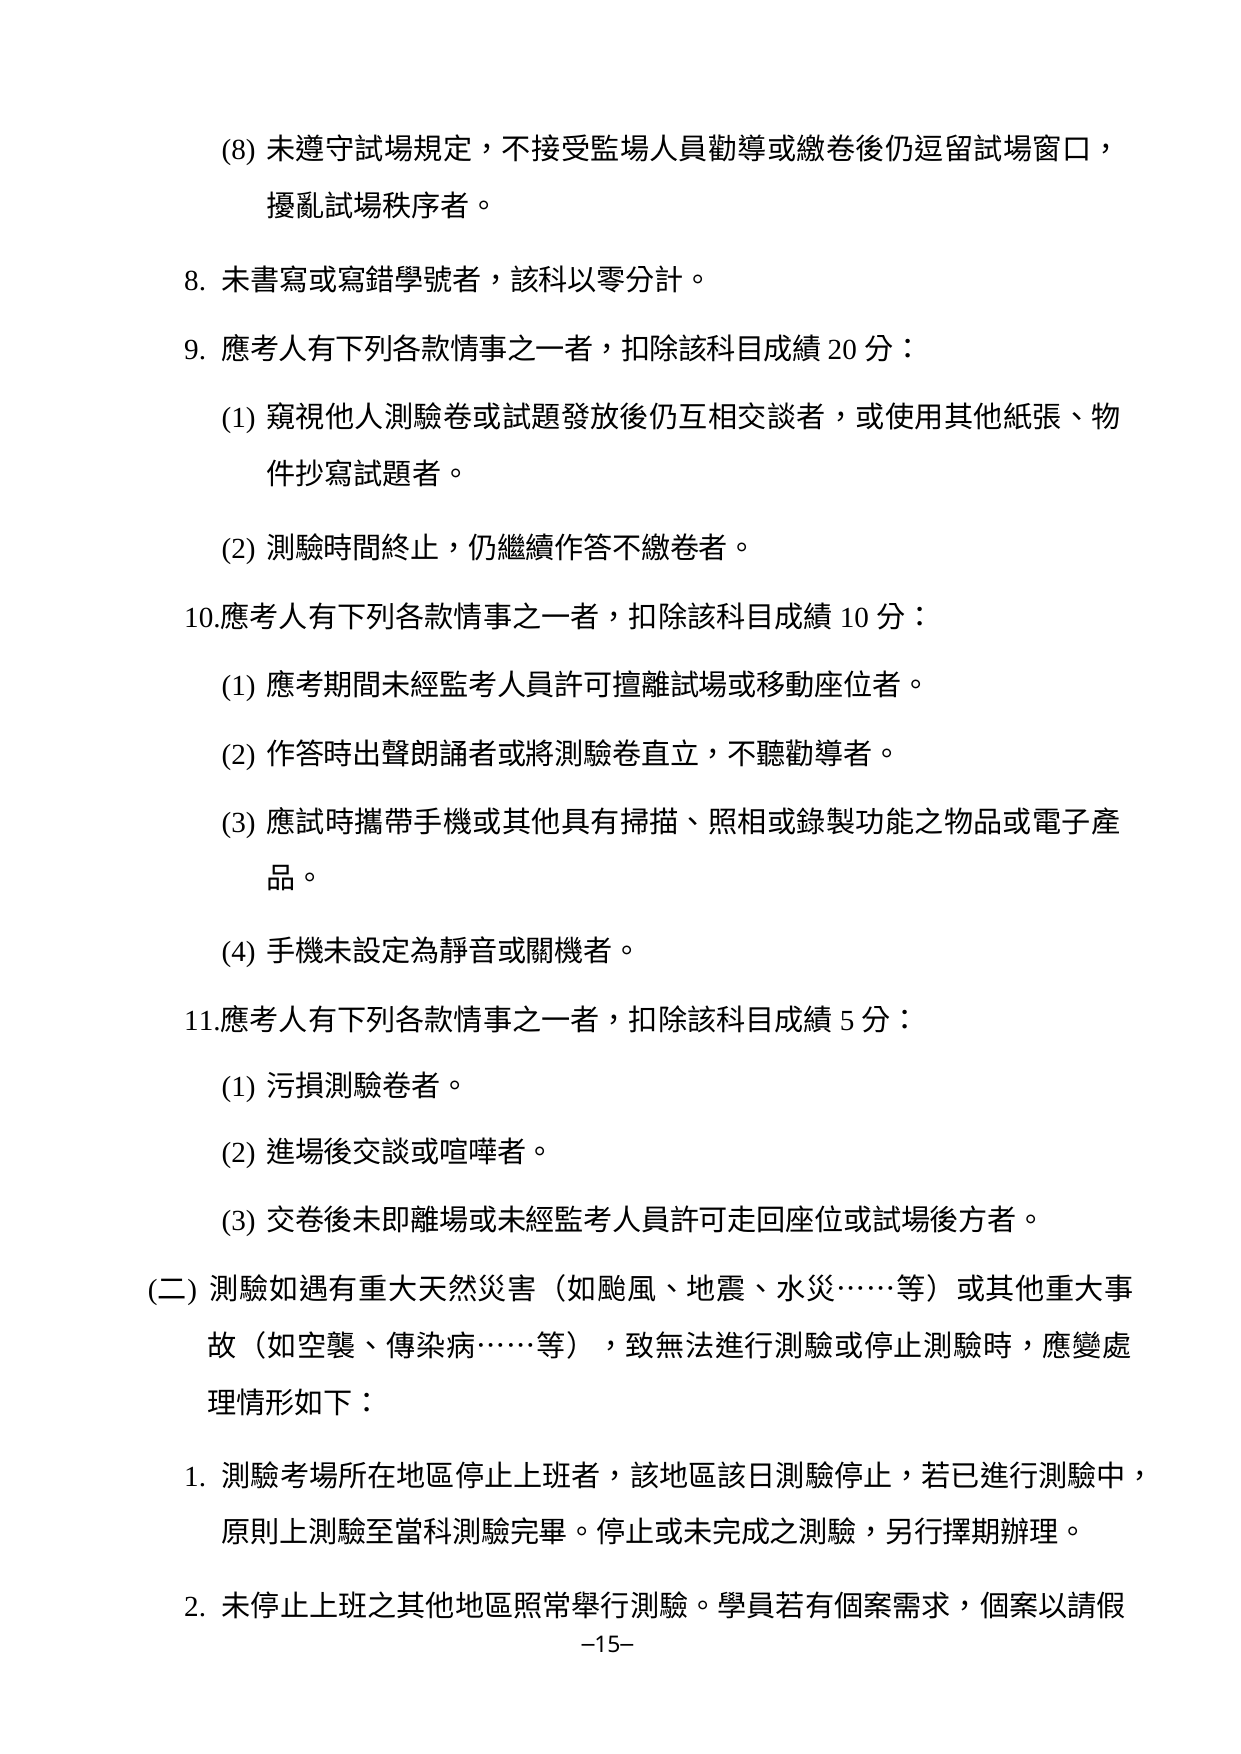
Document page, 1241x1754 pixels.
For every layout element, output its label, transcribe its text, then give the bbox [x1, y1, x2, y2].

list 應考期間未經監考人員許可擅離試場或移動座位者。 [221, 662, 1173, 704]
list 應考人有下列各款情事之一者，扣除該科目成績 20 分： [184, 325, 1173, 367]
list 交卷後未即離場或未經監考人員許可走回座位或試場後方者。 [221, 1197, 1173, 1239]
text 10.應考人有下列各款情事之一者，扣除該科目成績 10 分： [184, 593, 1173, 635]
list 手機未設定為靜音或關機者。 [221, 928, 1173, 970]
list 測驗時間終止，仍繼續作答不繳卷者。 [221, 524, 1173, 567]
list 污損測驗卷者。 [221, 1065, 1173, 1104]
list 進場後交談或喧嘩者。 [221, 1131, 1173, 1171]
list 未遵守試場規定，不接受監場人員勸導或繳卷後仍逗留試場窗口， 擾亂試場秩序者。 [221, 126, 1132, 225]
text (二) 測驗如遇有重大天然災害（如颱風、地震、水災……等）或其他重大事故（如空襲、傳染病……等），致無法進行測驗或停止測驗時，應變處理情形如下： [148, 1265, 1134, 1422]
list 測驗考場所在地區停止上班者，該地區該日測驗停止，若已進行測驗中， 原則上測驗至當科測驗完畢。停止或未完成之測驗，另行擇期辦理。 [184, 1453, 1162, 1551]
text 11.應考人有下列各款情事之一者，扣除該科目成績 5 分： [184, 996, 1173, 1039]
list 窺視他人測驗卷或試題發放後仍互相交談者，或使用其他紙張、物件抄寫試題者。 [221, 394, 1132, 493]
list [184, 1582, 1133, 1624]
list 未書寫或寫錯學號者，該科以零分計。 [184, 257, 1173, 299]
list 應試時攜帶手機或其他具有掃描、照相或錄製功能之物品或電子產品。 [221, 799, 1132, 897]
list 作答時出聲朗誦者或將測驗卷直立，不聽勸導者。 [221, 730, 1173, 772]
